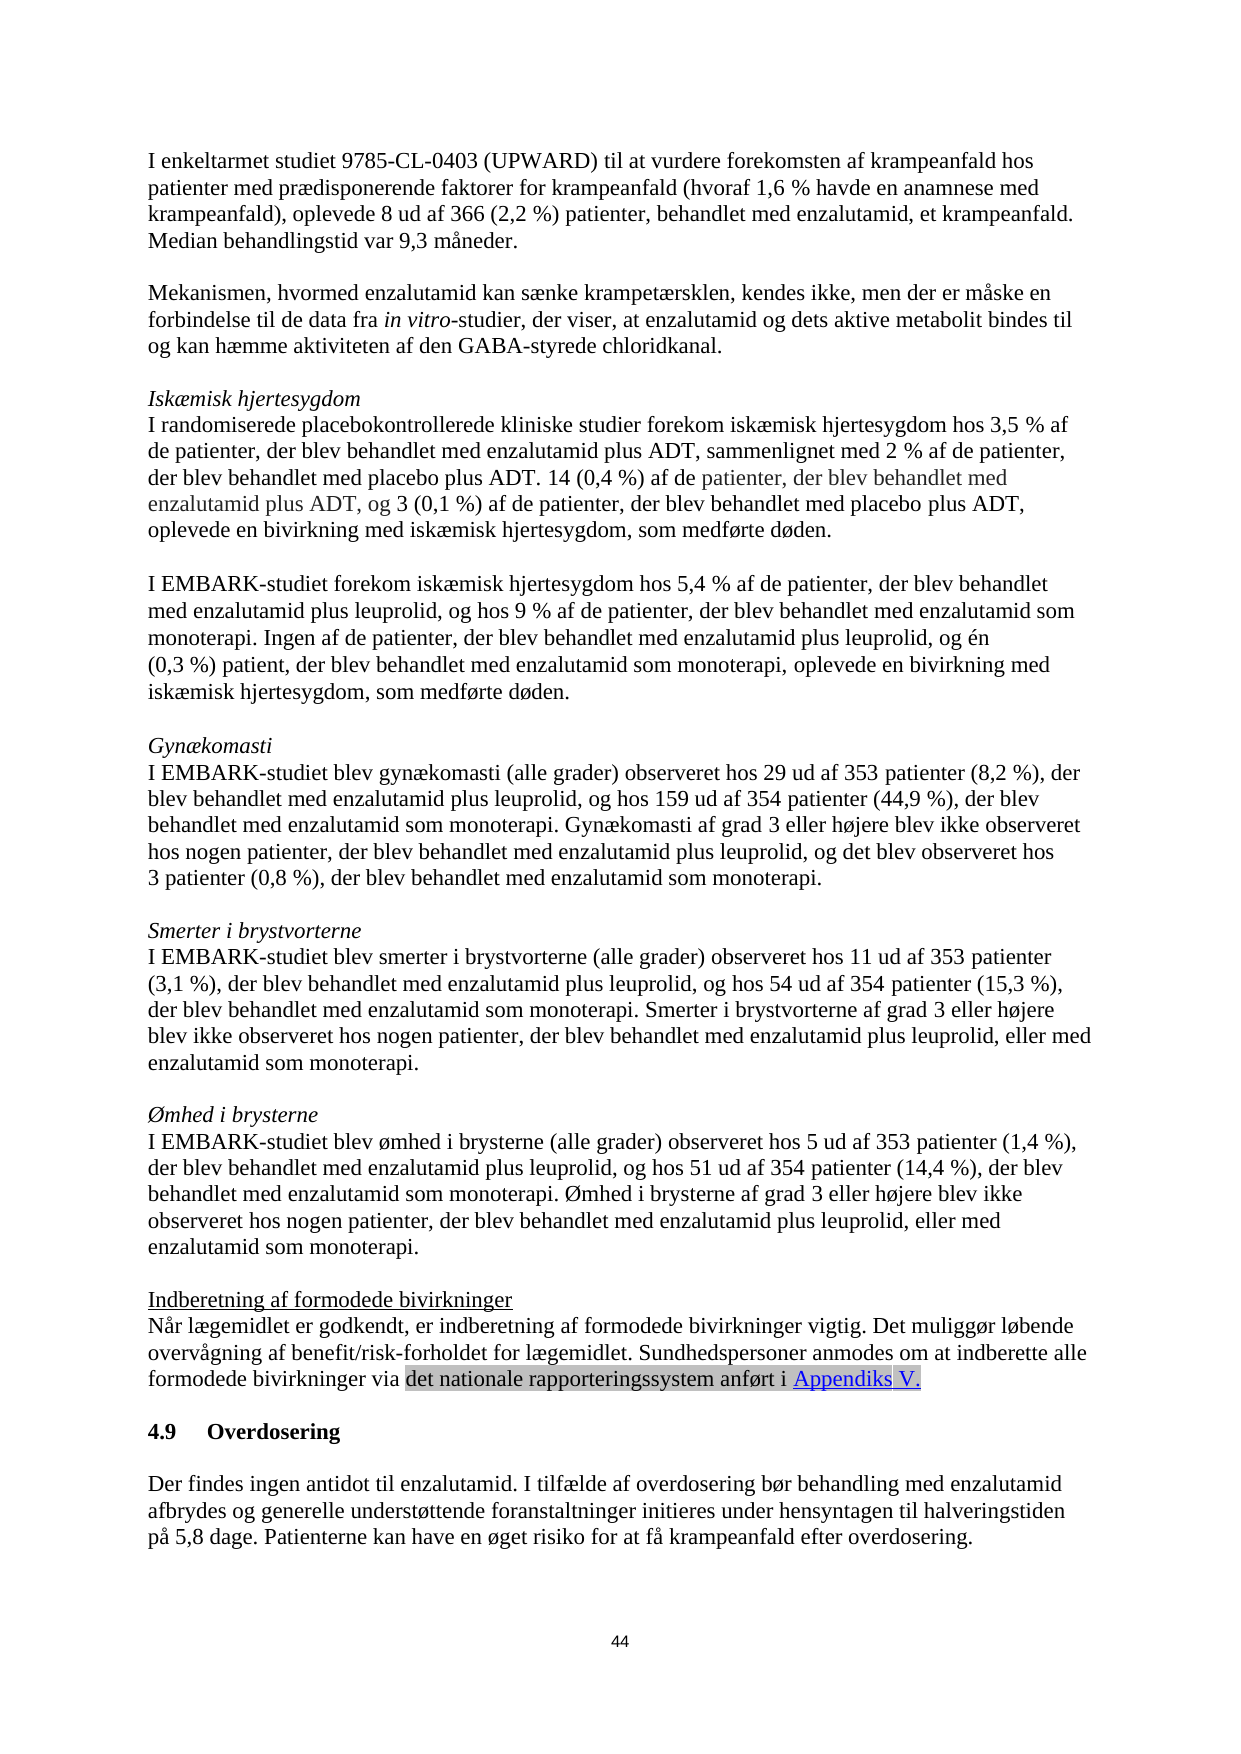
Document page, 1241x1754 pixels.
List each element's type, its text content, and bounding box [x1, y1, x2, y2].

text I EMBARK-studiet blev gynækomasti (alle grader) observeret hos 29 ud af 353 patienter (8,2 %), der blev behandlet med enzalutamid plus leuprolid, og hos 159 ud af 354 patienter (44,9 %), der blev behandlet med enzalutamid som monoterapi. Gynækomasti af grad 3 eller højere blev ikke observeret hos nogen patienter, der blev behandlet med enzalutamid plus leuprolid, og det blev observeret hos 3 patienter (0,8 %), der blev behandlet med enzalutamid som monoterapi. [148, 759, 1093, 891]
text I EMBARK-studiet blev smerter i brystvorterne (alle grader) observeret hos 11 ud af 353 patienter (3,1 %), der blev behandlet med enzalutamid plus leuprolid, og hos 54 ud af 354 patienter (15,3 %), der blev behandlet med enzalutamid som monoterapi. Smerter i brystvorterne af grad 3 eller højere blev ikke observeret hos nogen patienter, der blev behandlet med enzalutamid plus leuprolid, eller med enzalutamid som monoterapi. [148, 943, 1093, 1075]
text Gynækomasti [148, 732, 1093, 759]
text Iskæmisk hjertesygdom [148, 385, 1093, 411]
text Indberetning af formodede bivirkninger [148, 1286, 1093, 1312]
text Mekanismen, hvormed enzalutamid kan sænke krampetærsklen, kendes ikke, men der er måske en forbindelse til de data fra in vitro-studier, der viser, at enzalutamid og dets aktive metabolit bindes til og kan hæmme aktiviteten af den GABA-styrede chloridkanal. [148, 279, 1093, 358]
text Ømhed i brysterne [148, 1101, 1093, 1128]
text 4.9 Overdosering [148, 1418, 1093, 1444]
text I EMBARK-studiet forekom iskæmisk hjertesygdom hos 5,4 % af de patienter, der blev behandlet med enzalutamid plus leuprolid, og hos 9 % af de patienter, der blev behandlet med enzalutamid som monoterapi. Ingen af de patienter, der blev behandlet med enzalutamid plus leuprolid, og én (0,3 %) patient, der blev behandlet med enzalutamid som monoterapi, oplevede en bivirkning med iskæmisk hjertesygdom, som medførte døden. [148, 569, 1093, 705]
text Når lægemidlet er godkendt, er indberetning af formodede bivirkninger vigtig. Det muliggør løbende overvågning af benefit/risk-forholdet for lægemidlet. Sundhedspersoner anmodes om at indberette alle formodede bivirkninger via det nationale rapporteringssystem anført i Appendiks V. [148, 1312, 1093, 1391]
text I enkeltarmet studiet 9785-CL-0403 (UPWARD) til at vurdere forekomsten af krampeanfald hos patienter med prædisponerende faktorer for krampeanfald (hvoraf 1,6 % havde en anamnese med krampeanfald), oplevede 8 ud af 366 (2,2 %) patienter, behandlet med enzalutamid, et krampeanfald. Median behandlingstid var 9,3 måneder. [148, 148, 1093, 253]
text Der findes ingen antidot til enzalutamid. I tilfælde af overdosering bør behandling med enzalutamid afbrydes og generelle understøttende foranstaltninger initieres under hensyntagen til halveringstiden på 5,8 dage. Patienterne kan have en øget risiko for at få krampeanfald efter overdosering. [148, 1470, 1093, 1549]
text Smerter i brystvorterne [148, 917, 1093, 943]
text I EMBARK-studiet blev ømhed i brysterne (alle grader) observeret hos 5 ud af 353 patienter (1,4 %), der blev behandlet med enzalutamid plus leuprolid, og hos 51 ud af 354 patienter (14,4 %), der blev behandlet med enzalutamid som monoterapi. Ømhed i brysterne af grad 3 eller højere blev ikke observeret hos nogen patienter, der blev behandlet med enzalutamid plus leuprolid, eller med enzalutamid som monoterapi. [148, 1128, 1093, 1259]
text I randomiserede placebokontrollerede kliniske studier forekom iskæmisk hjertesygdom hos 3,5 % af de patienter, der blev behandlet med enzalutamid plus ADT, sammenlignet med 2 % af de patienter, der blev behandlet med placebo plus ADT. 14 (0,4 %) af de patienter, der blev behandlet med enzalutamid plus ADT, og 3 (0,1 %) af de patienter, der blev behandlet med placebo plus ADT, oplevede en bivirkning med iskæmisk hjertesygdom, som medførte døden. [148, 411, 1093, 543]
